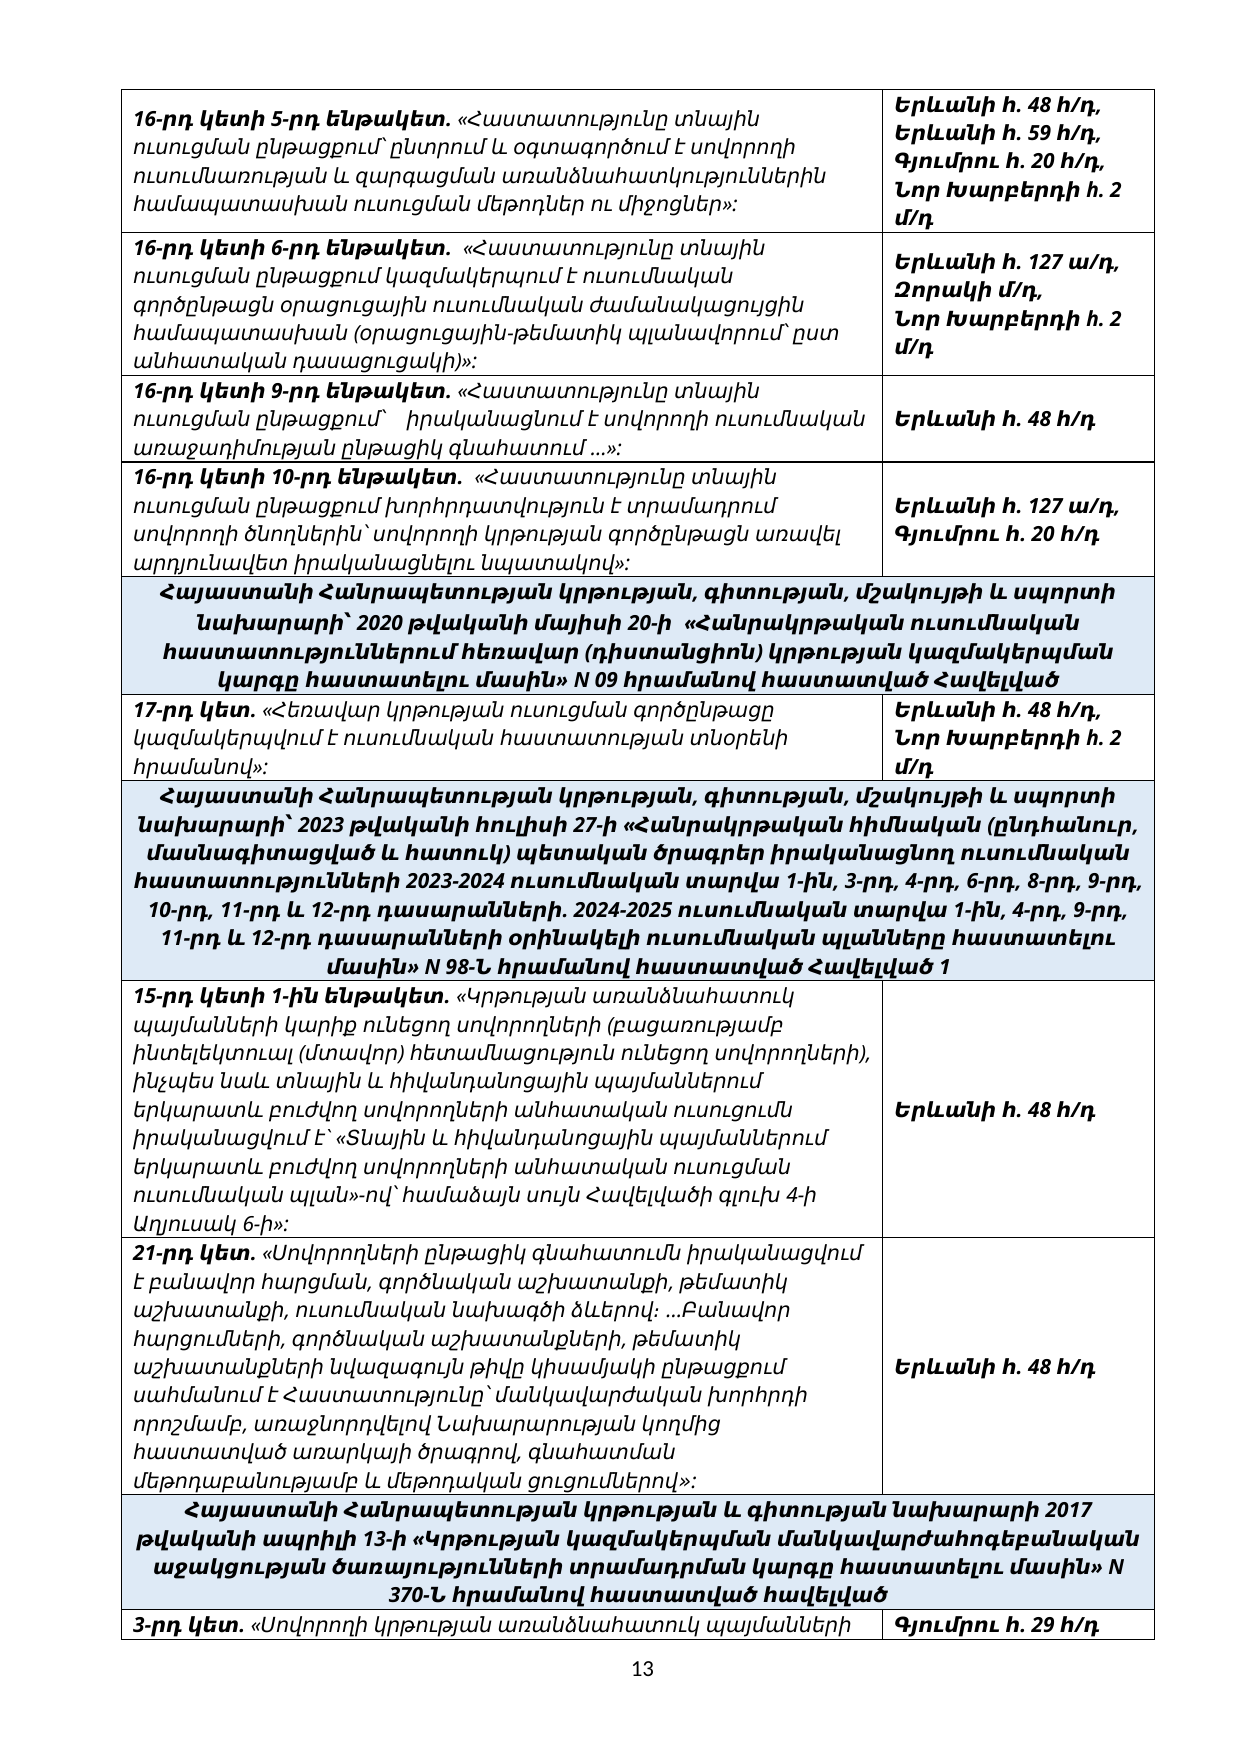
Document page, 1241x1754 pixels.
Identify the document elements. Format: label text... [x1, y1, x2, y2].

table_cell 15-րդ կետի 1-ին ենթակետ. «Կրթության առանձնահատուկ պայմանների կարիք ունեցող սովորողների (բացառությամբ ինտելեկտուալ (մտավոր) հետամնացություն ունեցող սովորողների), ինչպես նաև տնային և հիվանդանոցային պայմաններում երկարատև բուժվող սովորողների անհատական ուսուցումն իրականացվում է` «Տնային և հիվանդանոցային պայմաններում երկարատև բուժվող սովորողների անհատական ուսուցման ուսումնական պլան»-ով՝ համաձայն սույն Հավելվածի գլուխ 4-ի Աղյուսակ 6-ի»: [122, 981, 882, 1237]
table_cell 16-րդ կետի 6-րդ ենթակետ. «Հաստատությունը տնային ուսուցման ընթացքում կազմակերպում է ուսումնական գործընթացն օրացուցային ուսումնական ժամանակացույցին համապատասխան (օրացուցային-թեմատիկ պլանավորում՝ ըստ անհատական դասացուցակի)»: [122, 233, 882, 375]
table_cell Երևանի հ. 127 ա/դ, Զորակի մ/դ, Նոր Խարբերդի h. 2 մ/դ [883, 233, 1154, 375]
table_cell Երևանի հ. 48 հ/դ, Երևանի հ. 59 հ/դ, Գյումրու հ. 20 հ/դ, Նոր Խարբերդի h. 2 մ/դ [883, 90, 1154, 232]
table_cell Երևանի հ. 48 հ/դ, Նոր Խարբերդի h. 2 մ/դ [883, 695, 1154, 780]
table_cell 17-րդ կետ. «Հեռավար կրթության ուսուցման գործընթացը կազմակերպվում է ուսումնական հաստատության տնօրենի հրամանով»: [122, 695, 882, 780]
table_cell 16-րդ կետի 5-րդ ենթակետ. «Հաստատությունը տնային ուսուցման ընթացքում՝ ընտրում և օգտագործում է սովորողի ուսումնառության և զարգացման առանձնահատկություններին համապատասխան ուսուցման մեթոդներ ու միջոցներ»: [122, 90, 882, 232]
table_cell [122, 1610, 882, 1638]
table_cell Հայաստանի Հանրապետության կրթության, գիտության, մշակույթի և սպորտի նախարարի՝ 2020 թվականի մայիսի 20-ի «Հանրակրթական ուսումնական հաստատություններում հեռավար (դիստանցիոն) կրթության կազմակերպման կարգը հաստատելու մասին» N 09 հրամանով հաստատված Հավելված [122, 577, 1154, 694]
table_cell Հայաստանի Հանրապետության կրթության, գիտության, մշակույթի և սպորտի նախարարի՝ 2023 թվականի հուլիսի 27-ի «Հանրակրթական հիմնական (ընդհանուր, մասնագիտացված և հատուկ) պետական ծրագրեր իրականացնող ուսումնական հաստատությունների 2023-2024 ուսումնական տարվա 1-ին, 3-րդ, 4-րդ, 6-րդ, 8-րդ, 9-րդ, 10-րդ, 11-րդ և 12-րդ դասարանների. 2024-2025 ուսումնական տարվա 1-ին, 4-րդ, 9-րդ, 11-րդ և 12-րդ դասարանների օրինակելի ուսումնական պլանները հաստատելու մասին» N 98-Ն հրամանով հաստատված Հավելված 1 [122, 781, 1154, 980]
table_cell 16-րդ կետի 10-րդ ենթակետ. «Հաստատությունը տնային ուսուցման ընթացքում խորհրդատվություն է տրամադրում սովորողի ծնողներին՝ սովորողի կրթության գործընթացն առավել արդյունավետ իրականացնելու նպատակով»: [122, 463, 882, 576]
table_cell Երևանի հ. 48 հ/դ [883, 981, 1154, 1237]
table_cell 21-րդ կետ. «Սովորողների ընթացիկ գնահատումն իրականացվում է բանավոր հարցման, գործնական աշխատանքի, թեմատիկ աշխատանքի, ուսումնական նախագծի ձևերով։ …Բանավոր հարցումների, գործնական աշխատանքների, թեմատիկ աշխատանքների նվազագույն թիվը կիսամյակի ընթացքում սահմանում է Հաստատությունը՝ մանկավարժական խորհրդի որոշմամբ, առաջնորդվելով Նախարարության կողմից հաստատված առարկայի ծրագրով, գնահատման մեթոդաբանությամբ և մեթոդական ցուցումներով»: [122, 1238, 882, 1494]
table_cell Երևանի հ. 127 ա/դ, Գյումրու հ. 20 հ/դ [883, 463, 1154, 576]
table_cell Երևանի հ. 48 հ/դ [883, 1238, 1154, 1494]
table_cell Գյումրու հ. 29 հ/դ [883, 1610, 1154, 1638]
table_cell Երևանի հ. 48 հ/դ [883, 376, 1154, 461]
table_cell 16-րդ կետի 9-րդ ենթակետ. «Հաստատությունը տնային ուսուցման ընթացքում՝ իրականացնում է սովորողի ուսումնական առաջադիմության ընթացիկ գնահատում …»: [122, 376, 882, 461]
table_cell Հայաստանի Հանրապետության կրթության և գիտության նախարարի 2017 թվականի ապրիլի 13-ի «Կրթության կազմակերպման մանկավարժահոգեբանական աջակցության ծառայությունների տրամադրման կարգը հաստատելու մասին» N 370-Ն հրամանով հաստատված հավելված [122, 1495, 1154, 1609]
